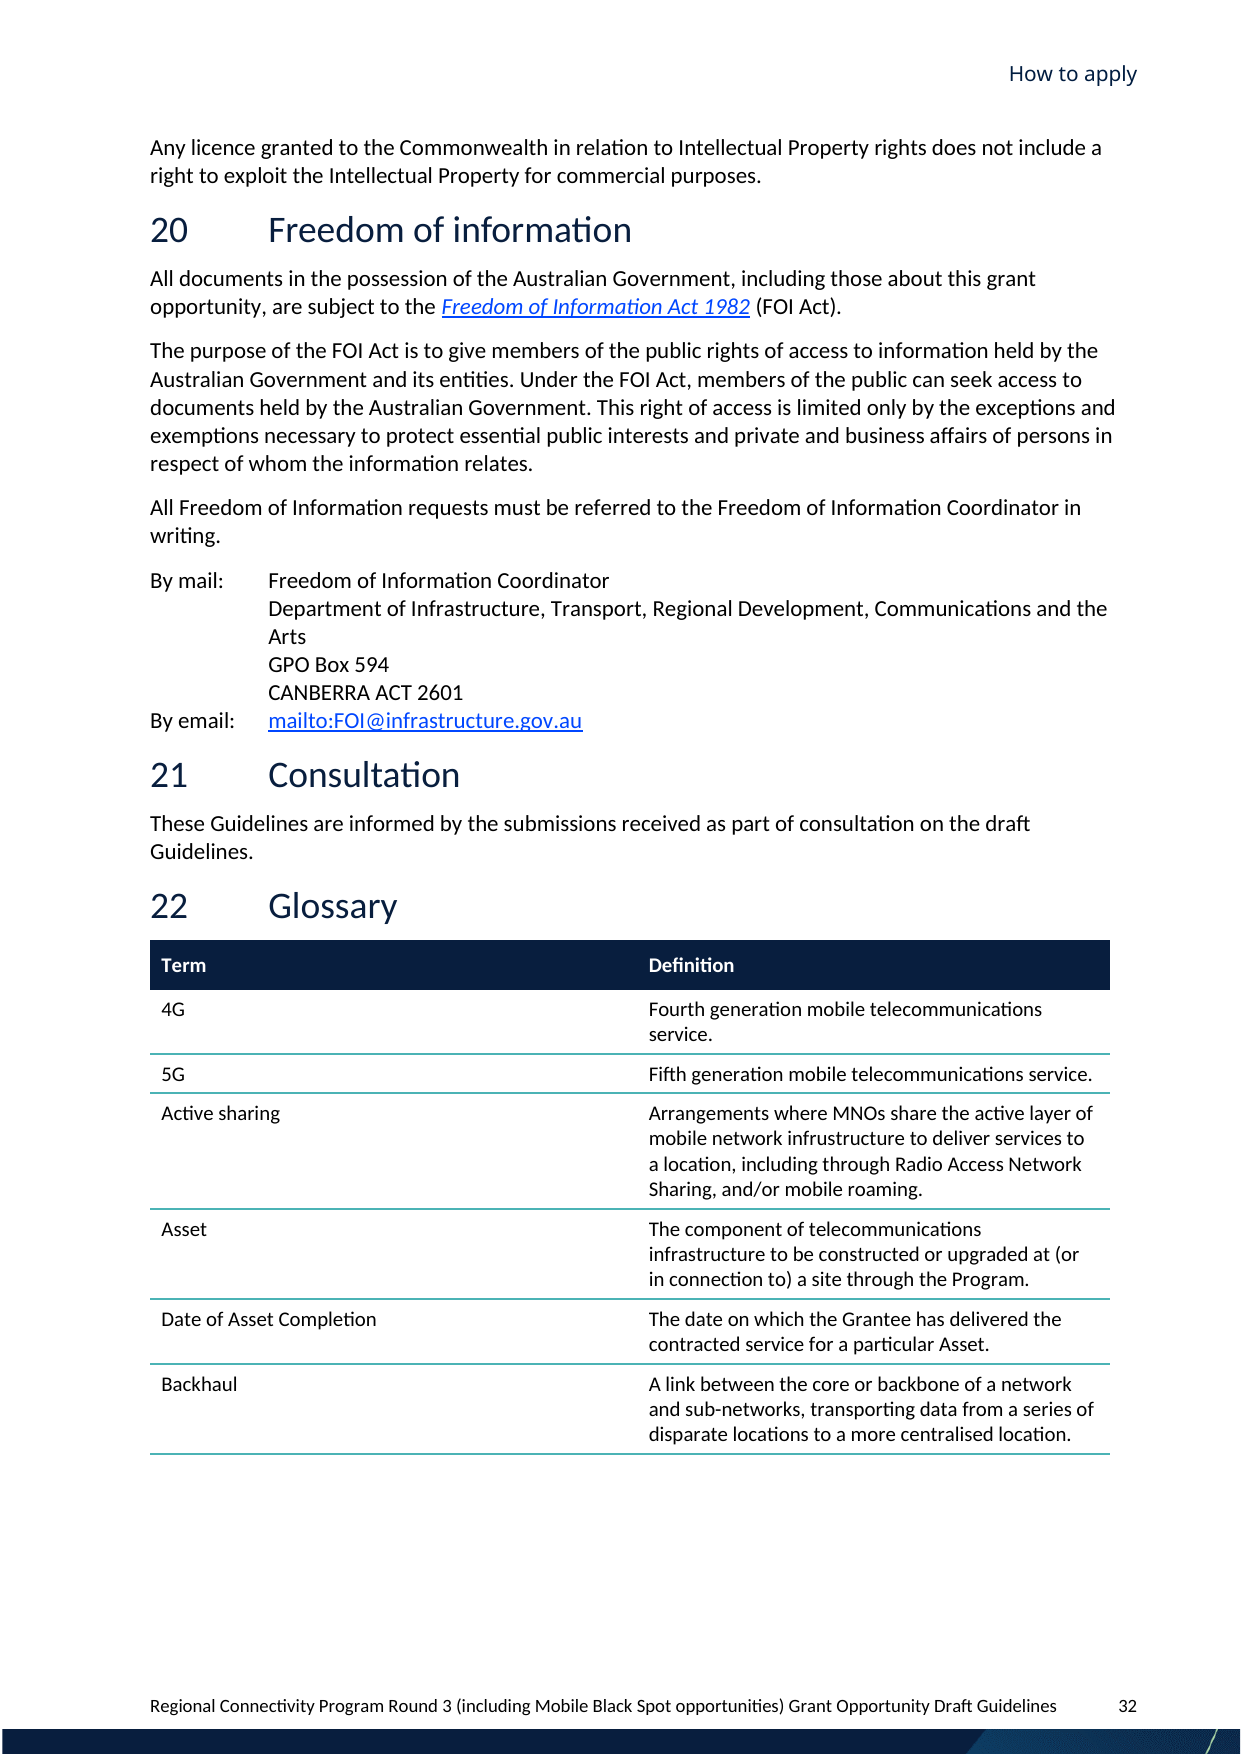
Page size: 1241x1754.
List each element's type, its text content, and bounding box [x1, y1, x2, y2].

text Any licence granted to the Commonwealth in relation to Intellectual Property rights does not include a right to exploit the Intellectual Property for commercial purposes. [150, 133, 1137, 189]
table_cell Active sharing [150, 1094, 637, 1208]
table_cell Fourth generation mobile telecommunications service. [637, 990, 1110, 1053]
table_cell Fifth generation mobile telecommunications service. [637, 1055, 1110, 1092]
text These Guidelines are informed by the submissions received as part of consultation on the draft Guidelines. [150, 809, 1137, 865]
table_cell 4G [150, 990, 637, 1053]
table_cell The component of telecommunications infrastructure to be constructed or upgraded at (or in connection to) a site through the Program. [637, 1210, 1110, 1298]
picture [2, 1729, 1241, 1754]
text The purpose of the FOI Act is to give members of the public rights of access to information held by the Australian Government and its entities. Under the FOI Act, members of the public can seek access to documents held by the Australian Government. This right of access is limited only by the exceptions and exemptions necessary to protect essential public interests and private and business affairs of persons in respect of whom the information relates. [150, 337, 1137, 477]
table_cell Asset [150, 1210, 637, 1298]
text All documents in the possession of the Australian Government, including those about this grant opportunity, are subject to the Freedom of Information Act 1982 (FOI Act). [150, 264, 1137, 320]
table_cell Date of Asset Completion [150, 1300, 637, 1363]
table_cell Backhaul [150, 1365, 637, 1453]
text By mail: Freedom of Information Coordinator Department of Infrastructure, Transport, Regional Development, Communications and the Arts GPO Box 594 CANBERRA ACT 2601 [150, 566, 1137, 706]
table_header Definition [637, 940, 1110, 990]
table_cell A link between the core or backbone of a network and sub-networks, transporting data from a series of disparate locations to a more centralised location. [637, 1365, 1110, 1453]
subtitle Freedom of information [150, 206, 1137, 251]
table_header Term [150, 940, 637, 990]
table_cell 5G [150, 1055, 637, 1092]
subtitle Glossary [150, 882, 1137, 928]
subtitle Consultation [150, 751, 1137, 797]
table_cell Arrangements where MNOs share the active layer of mobile network infrustructure to deliver services to a location, including through Radio Access Network Sharing, and/or mobile roaming. [637, 1094, 1110, 1208]
text By email: mailto:FOI@infrastructure.gov.au [150, 706, 1137, 734]
text All Freedom of Information requests must be referred to the Freedom of Information Coordinator in writing. [150, 493, 1137, 549]
table_cell The date on which the Grantee has delivered the contracted service for a particular Asset. [637, 1300, 1110, 1363]
